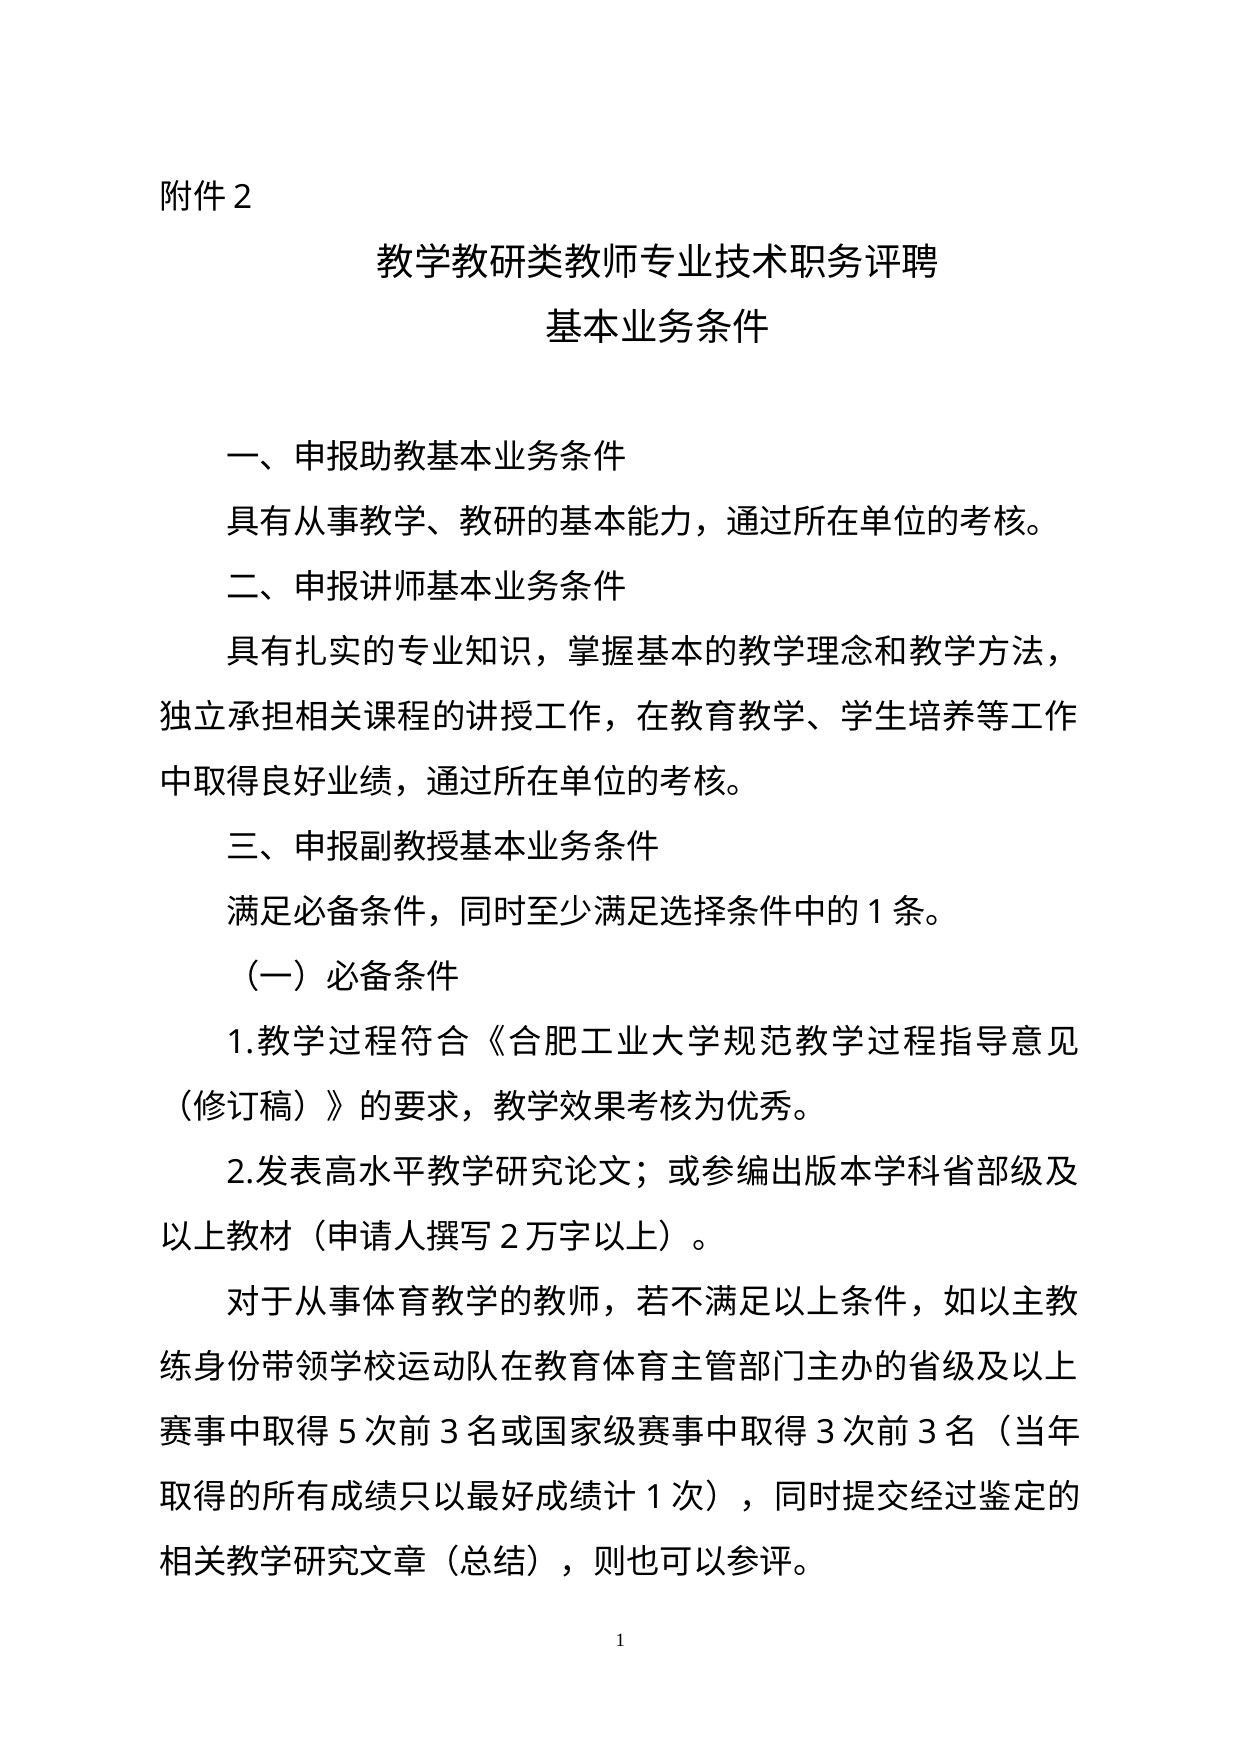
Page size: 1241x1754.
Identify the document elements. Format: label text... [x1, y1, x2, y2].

text 1.教学过程符合《合肥工业大学规范教学过程指导意见（修订稿）》的要求，教学效果考核为优秀。 [159, 1007, 1081, 1137]
text 教学教研类教师专业技术职务评聘 [159, 227, 1081, 292]
text 三、申报副教授基本业务条件 [159, 812, 1081, 877]
text 具有从事教学、教研的基本能力，通过所在单位的考核。 [159, 487, 1081, 552]
text 具有扎实的专业知识，掌握基本的教学理念和教学方法，独立承担相关课程的讲授工作，在教育教学、学生培养等工作中取得良好业绩，通过所在单位的考核。 [159, 617, 1081, 812]
text （一）必备条件 [159, 942, 1081, 1007]
text 对于从事体育教学的教师，若不满足以上条件，如以主教练身份带领学校运动队在教育体育主管部门主办的省级及以上赛事中取得5次前3名或国家级赛事中取得3次前3名（当年取得的所有成绩只以最好成绩计1次），同时提交经过鉴定的相关教学研究文章（总结），则也可以参评。 [159, 1267, 1081, 1592]
text 一、申报助教基本业务条件 [159, 422, 1081, 487]
text 附件2 [159, 162, 1081, 227]
text 二、申报讲师基本业务条件 [159, 552, 1081, 617]
text 基本业务条件 [159, 292, 1081, 357]
text 满足必备条件，同时至少满足选择条件中的1条。 [159, 877, 1081, 942]
text 2.发表高水平教学研究论文；或参编出版本学科省部级及以上教材（申请人撰写2万字以上）。 [159, 1137, 1081, 1267]
